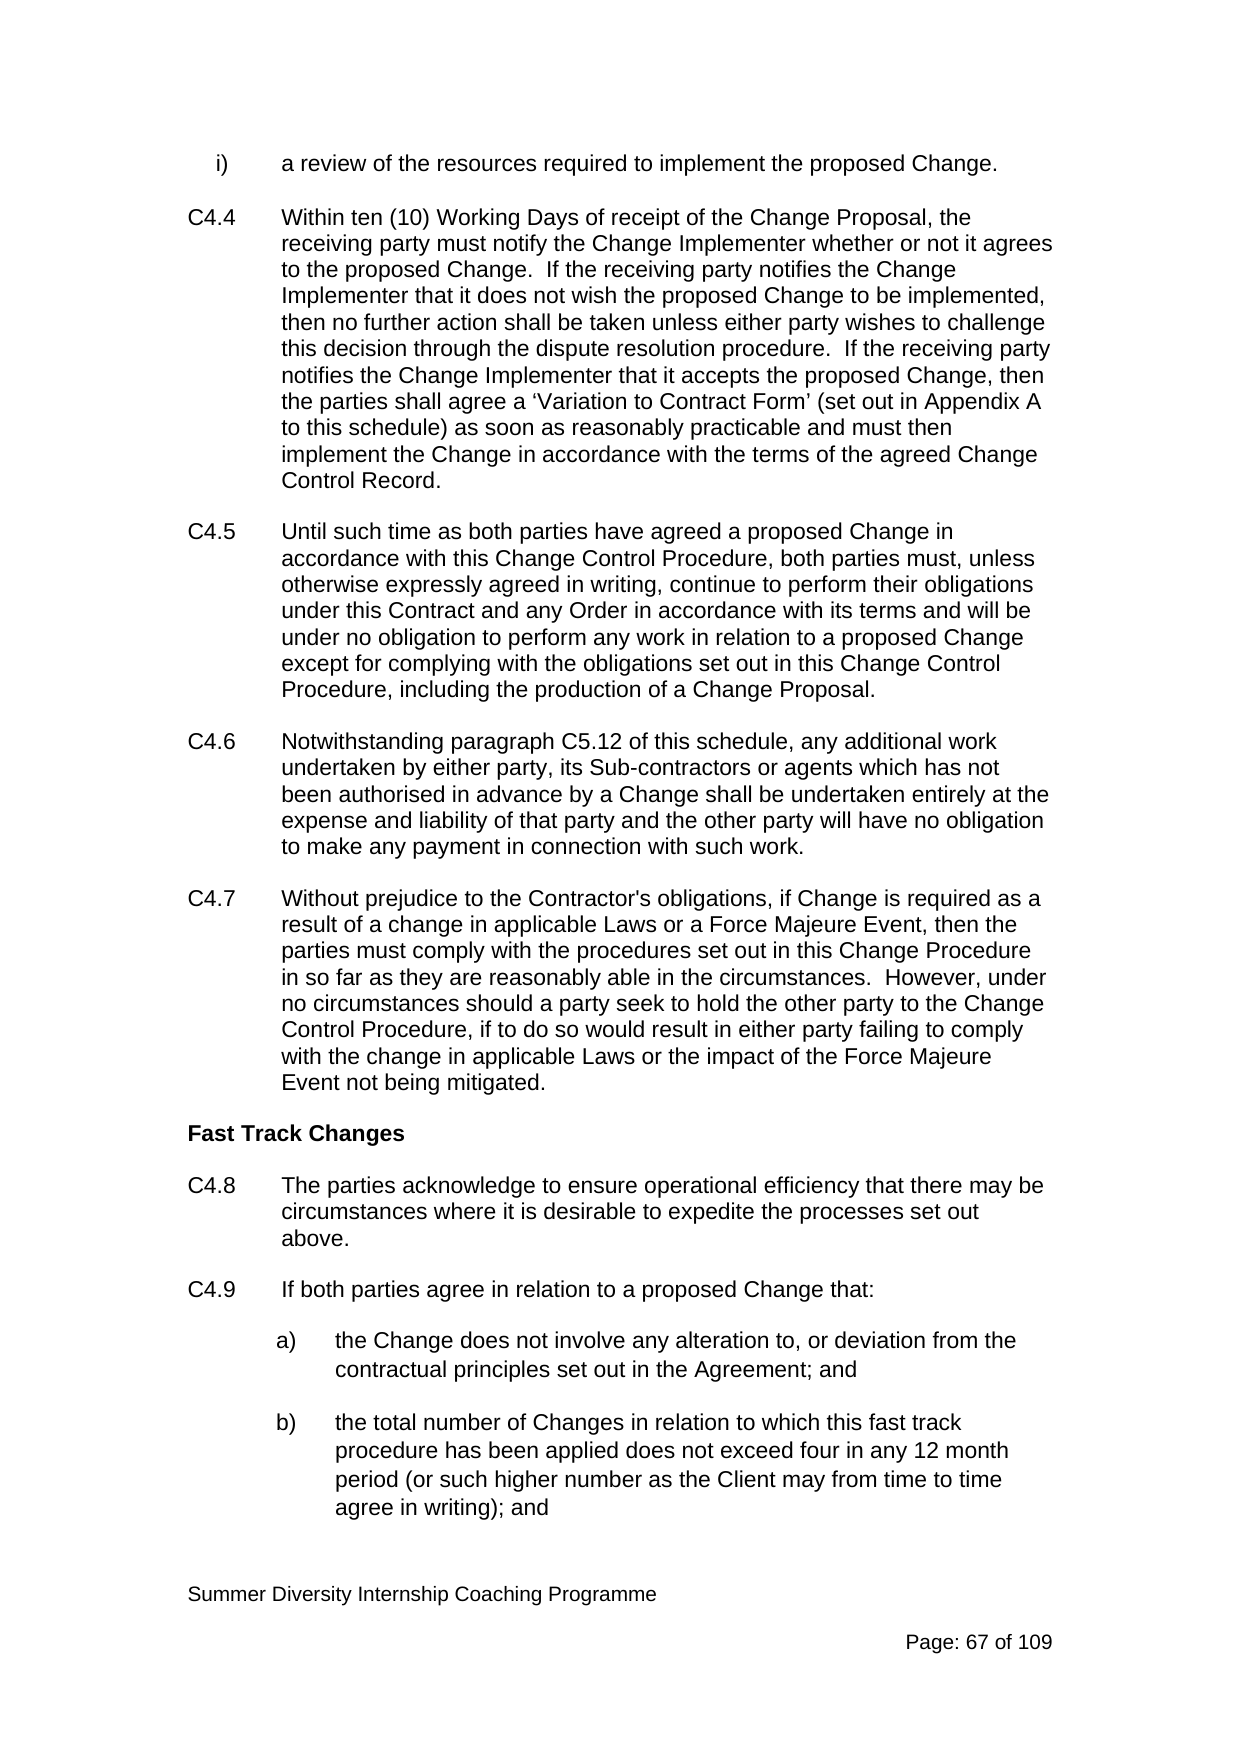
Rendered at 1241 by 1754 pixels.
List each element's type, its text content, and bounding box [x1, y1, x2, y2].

text C4.9 If both parties agree in relation to a proposed Change that: [187, 1276, 1053, 1302]
text C4.7 Without prejudice to the Contractor's obligations, if Change is required as a result of a change in applicable Laws or a Force Majeure Event, then the parties must comply with the procedures set out in this Change Procedure in so far as they are reasonably able in the circumstances. However, under no circumstances should a party seek to hold the other party to the Change Control Procedure, if to do so would result in either party failing to comply with the change in applicable Laws or the impact of the Force Majeure Event not being mitigated. [187, 884, 1053, 1095]
list the total number of Changes in relation to which this fast track procedure has been applied does not exceed four in any 12 month period (or such higher number as the Client may from time to time agree in writing); and [276, 1409, 1053, 1521]
list a review of the resources required to implement the proposed Change. [187, 150, 1053, 176]
text C4.8 The parties acknowledge to ensure operational efficiency that there may be circumstances where it is desirable to expedite the processes set out above. [187, 1172, 1053, 1251]
text C4.4 Within ten (10) Working Days of receipt of the Change Proposal, the receiving party must notify the Change Implementer whether or not it agrees to the proposed Change. If the receiving party notifies the Change Implementer that it does not wish the proposed Change to be implemented, then no further action shall be taken unless either party wishes to challenge this decision through the dispute resolution procedure. If the receiving party notifies the Change Implementer that it accepts the proposed Change, then the parties shall agree a ‘Variation to Contract Form’ (set out in Appendix A to this schedule) as soon as reasonably practicable and must then implement the Change in accordance with the terms of the agreed Change Control Record. [187, 203, 1053, 493]
text C4.6 Notwithstanding paragraph C5.‎12 of this schedule, any additional work undertaken by either party, its Sub-contractors or agents which has not been authorised in advance by a Change shall be undertaken entirely at the expense and liability of that party and the other party will have no obligation to make any payment in connection with such work. [187, 728, 1053, 859]
text Fast Track Changes [187, 1120, 1053, 1147]
list the Change does not involve any alteration to, or deviation from the contractual principles set out in the Agreement; and [276, 1327, 1053, 1382]
text C4.5 Until such time as both parties have agreed a proposed Change in accordance with this Change Control Procedure, both parties must, unless otherwise expressly agreed in writing, continue to perform their obligations under this Contract and any Order in accordance with its terms and will be under no obligation to perform any work in relation to a proposed Change except for complying with the obligations set out in this Change Control Procedure, including the production of a Change Proposal. [187, 518, 1053, 703]
